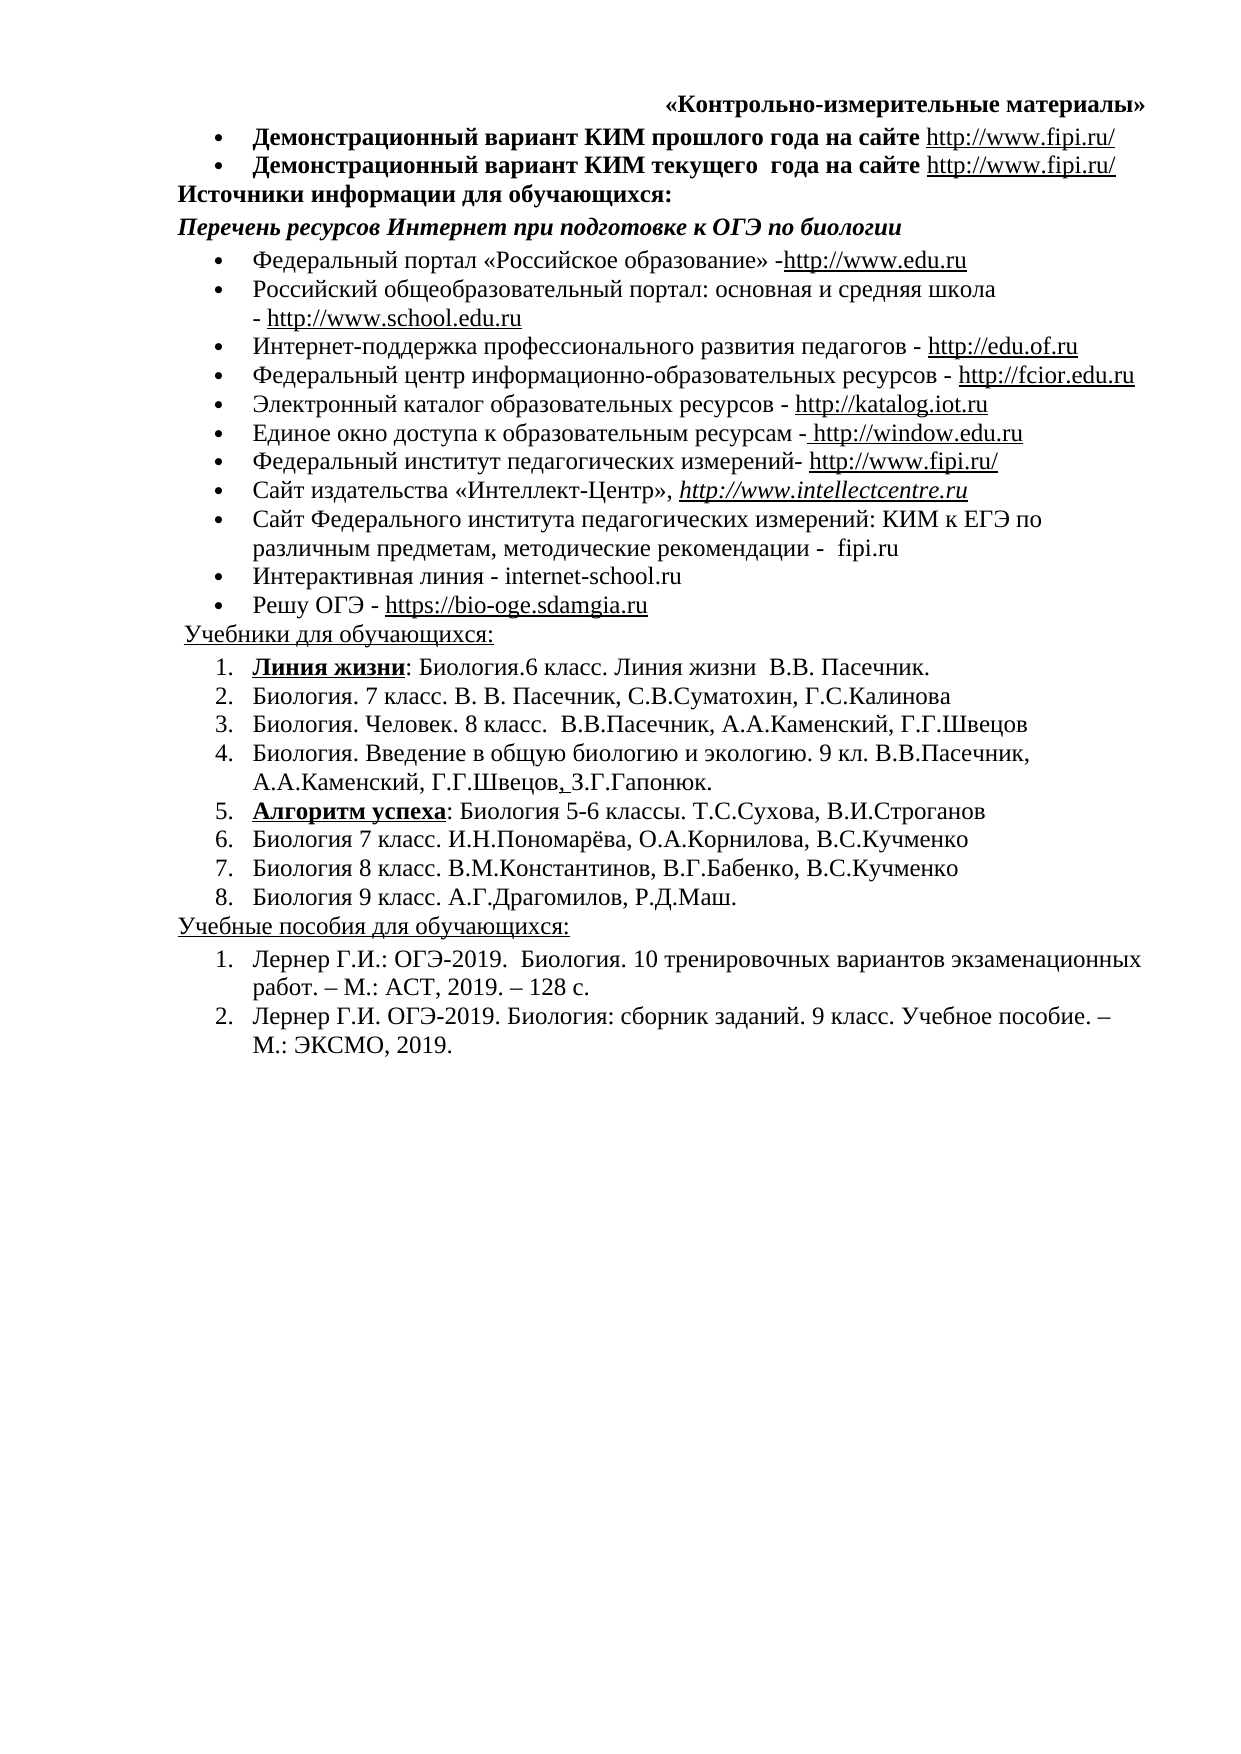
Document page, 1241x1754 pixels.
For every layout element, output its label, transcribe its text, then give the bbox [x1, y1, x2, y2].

list Электронный каталог образовательных ресурсов - http://katalog.iot.ru [215, 389, 1152, 418]
list Российский общеобразовательный портал: основная и средняя школа - http://www.school.edu.ru [215, 274, 1152, 331]
list Алгоритм успеха: Биология 5-6 классы. Т.С.Сухова, В.И.Строганов [215, 796, 1152, 824]
list Единое окно доступа к образовательным ресурсам - http://window.edu.ru [215, 418, 1152, 446]
list Федеральный портал «Российское образование» -http://www.edu.ru [215, 245, 1152, 274]
list Биология. 7 класс. В. В. Пасечник, С.В.Суматохин, Г.С.Калинова [215, 681, 1152, 709]
list Федеральный центр информационно-образовательных ресурсов - http://fcior.edu.ru [215, 360, 1152, 389]
list Биология 9 класс. А.Г.Драгомилов, Р.Д.Маш. [215, 882, 1152, 911]
list Лернер Г.И. ОГЭ-2019. Биология: сборник заданий. 9 класс. Учебное пособие. – М.: ЭКСМО, 2019. [215, 1001, 1152, 1059]
list Решу ОГЭ - https://bio-oge.sdamgia.ru [215, 590, 1152, 619]
text Учебные пособия для обучающихся: [177, 911, 1152, 939]
list Лернер Г.И.: ОГЭ-2019. Биология. 10 тренировочных вариантов экзаменационных работ. – М.: АСТ, 2019. – 128 с. [215, 944, 1152, 1001]
list Интернет-поддержка профессионального развития педагогов - http://edu.of.ru [215, 331, 1152, 360]
text Учебники для обучающихся: [177, 619, 1152, 648]
text Перечень ресурсов Интернет при подготовке к ОГЭ по биологии [177, 212, 1152, 241]
list Линия жизни: Биология.6 класс. Линия жизни В.В. Пасечник. [215, 652, 1152, 681]
list Биология 8 класс. В.М.Константинов, В.Г.Бабенко, В.С.Кучменко [215, 853, 1152, 882]
list Сайт издательства «Интеллект-Центр», http://www.intellectcentre.ru [215, 475, 1152, 504]
list Демонстрационный вариант КИМ прошлого года на сайте http://www.fipi.ru/ [215, 122, 1152, 150]
text «Контрольно-измерительные материалы» [177, 89, 1152, 117]
list Интерактивная линия - internet-school.ru [215, 561, 1152, 590]
list Биология 7 класс. И.Н.Пономарёва, О.А.Корнилова, В.С.Кучменко [215, 824, 1152, 853]
list Биология. Человек. 8 класс. В.В.Пасечник, А.А.Каменский, Г.Г.Швецов [215, 709, 1152, 738]
list Биология. Введение в общую биологию и экологию. 9 кл. В.В.Пасечник, А.А.Каменский, Г.Г.Швецов, З.Г.Гапонюк. [215, 738, 1152, 796]
text Источники информации для обучающихся: [177, 179, 1152, 208]
list Демонстрационный вариант КИМ текущего года на сайте http://www.fipi.ru/ [215, 150, 1152, 179]
list Сайт Федерального института педагогических измерений: КИМ к ЕГЭ по различным предметам, методические рекомендации - fipi.ru [215, 504, 1152, 561]
list Федеральный институт педагогических измерений- http://www.fipi.ru/ [215, 446, 1152, 475]
